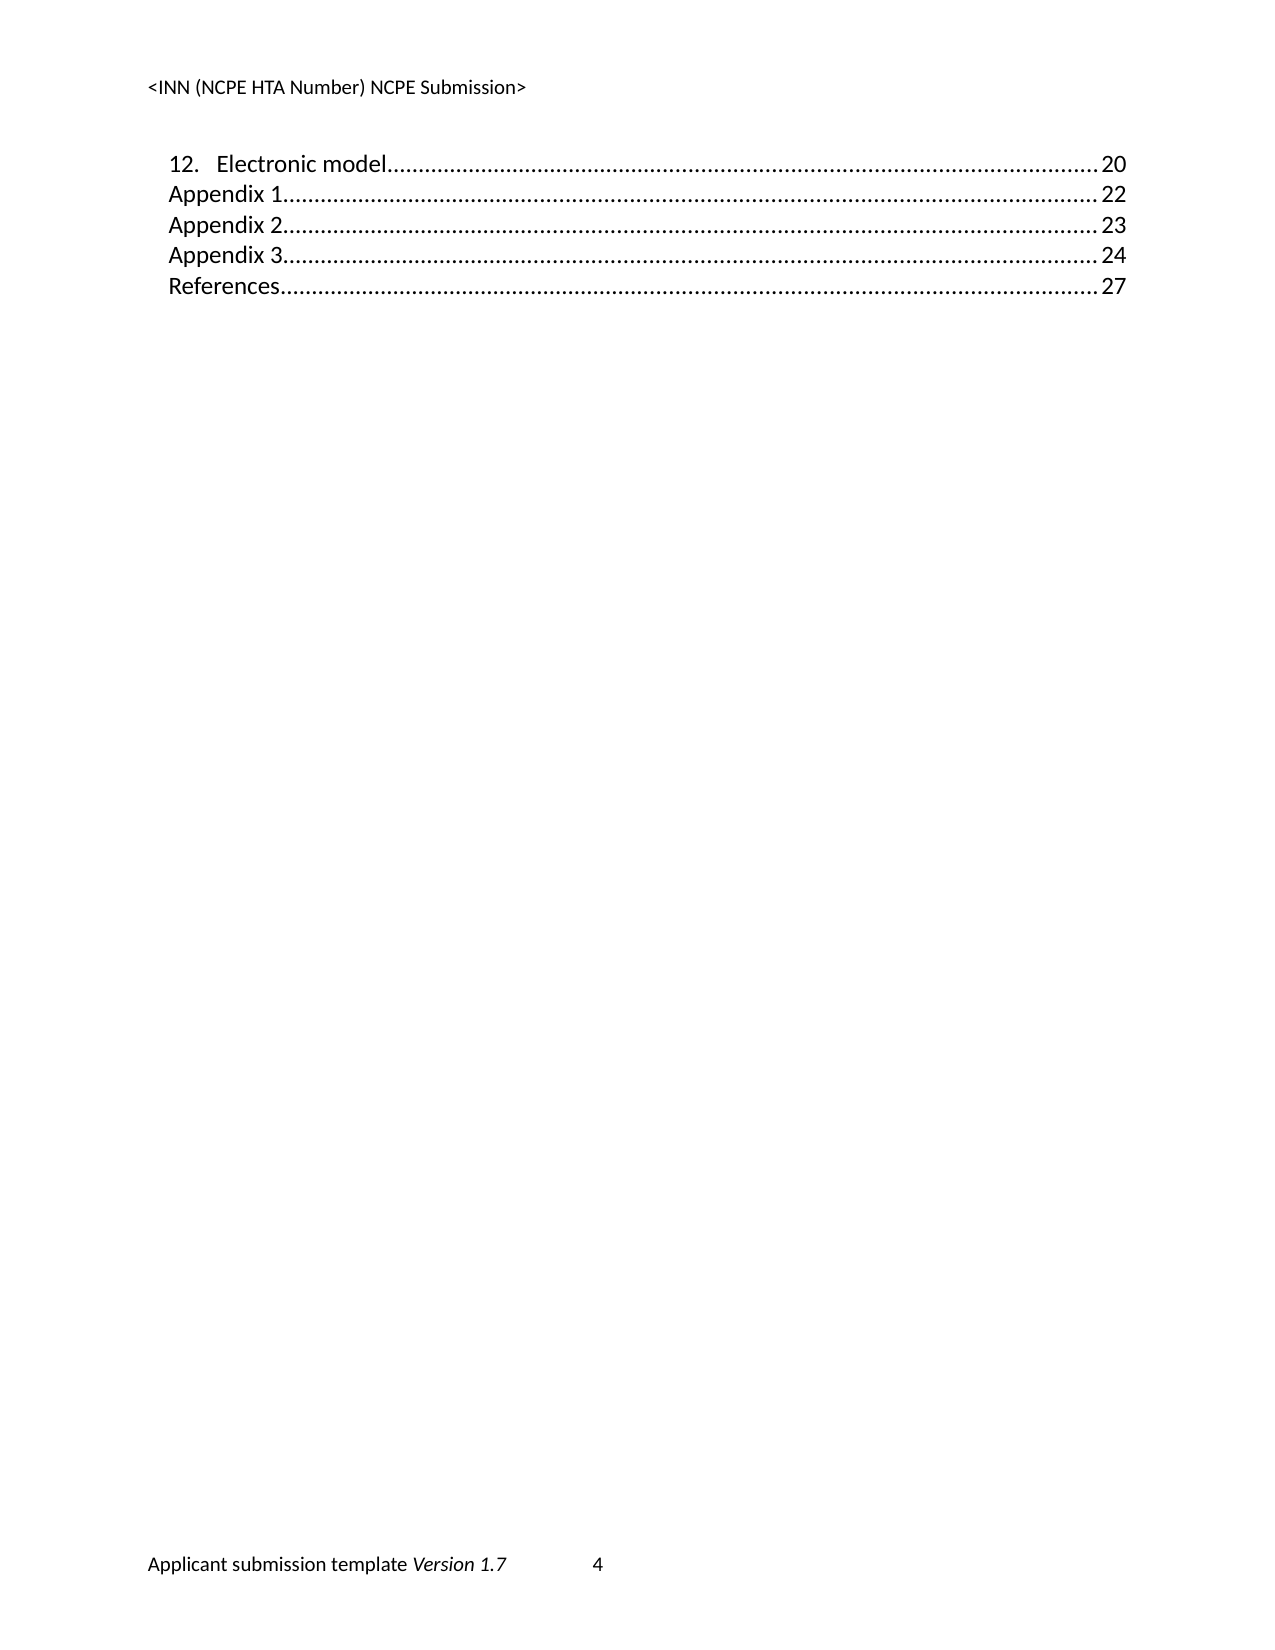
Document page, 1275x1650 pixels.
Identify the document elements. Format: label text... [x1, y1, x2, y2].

text Appendix 2 23 [168, 209, 1127, 239]
text References 27 [168, 270, 1127, 300]
text Appendix 1 22 [168, 178, 1127, 209]
text 12. Electronic model 20 [168, 148, 1127, 178]
text Appendix 3 24 [168, 239, 1127, 270]
